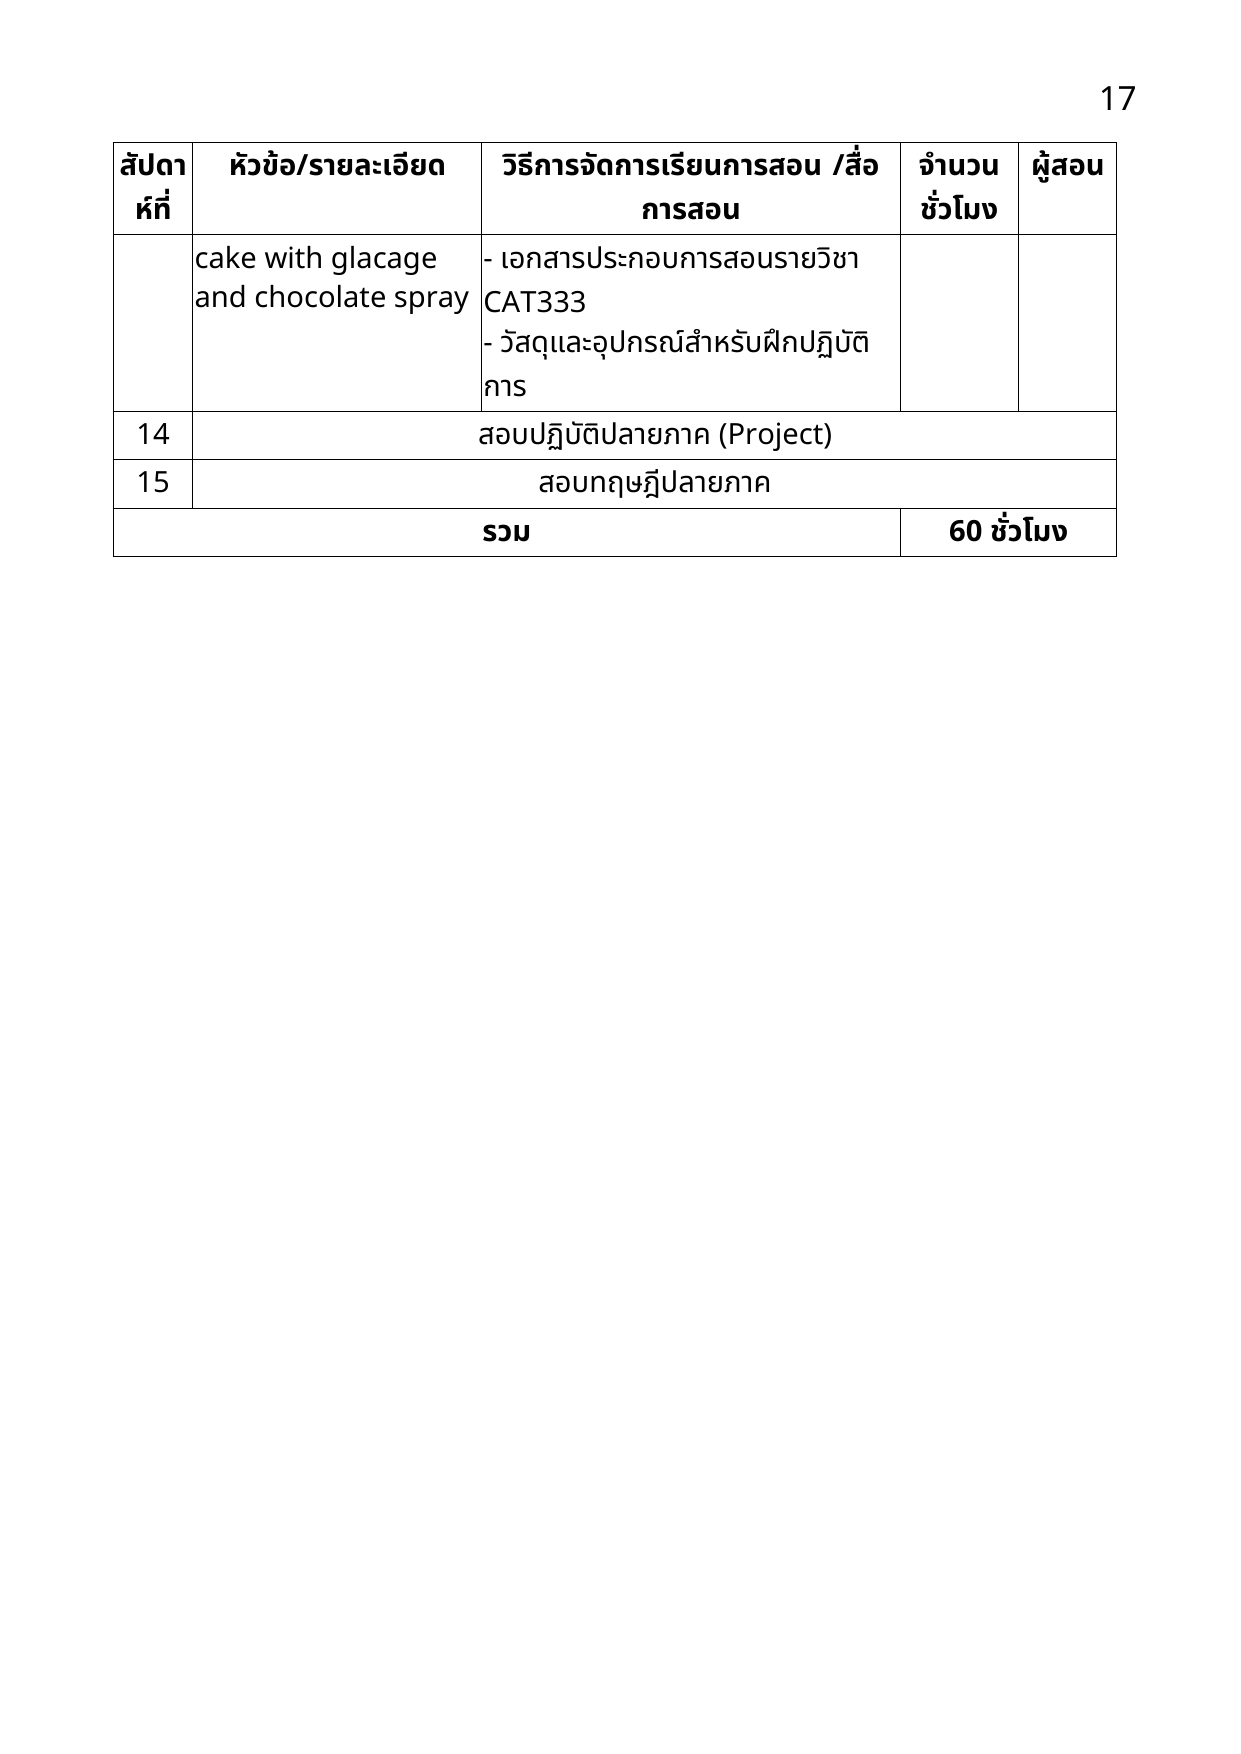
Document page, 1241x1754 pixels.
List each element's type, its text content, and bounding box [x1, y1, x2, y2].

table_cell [482, 235, 900, 411]
table_cell 60 ชั่วโมง [901, 509, 1116, 556]
table_cell 13 [114, 235, 192, 411]
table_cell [193, 235, 481, 411]
table_cell [1019, 235, 1116, 411]
table_cell รวม [114, 509, 900, 556]
table_cell สอบปฏิบัติปลายภาค (Project) [193, 412, 1116, 459]
table_cell [901, 235, 1018, 411]
table_header จำนวนชั่วโมง [901, 143, 1018, 234]
table_cell สอบทฤษฎีปลายภาค [193, 460, 1116, 507]
table_header สัปดาห์ที่ [114, 143, 192, 234]
table_cell 14 [114, 412, 192, 459]
table_header ผู้สอน [1019, 143, 1116, 234]
table_header หัวข้อ/รายละเอียด [193, 143, 481, 234]
table_cell 15 [114, 460, 192, 507]
table_header วิธีการจัดการเรียนการสอน /สื่อการสอน [482, 143, 900, 234]
